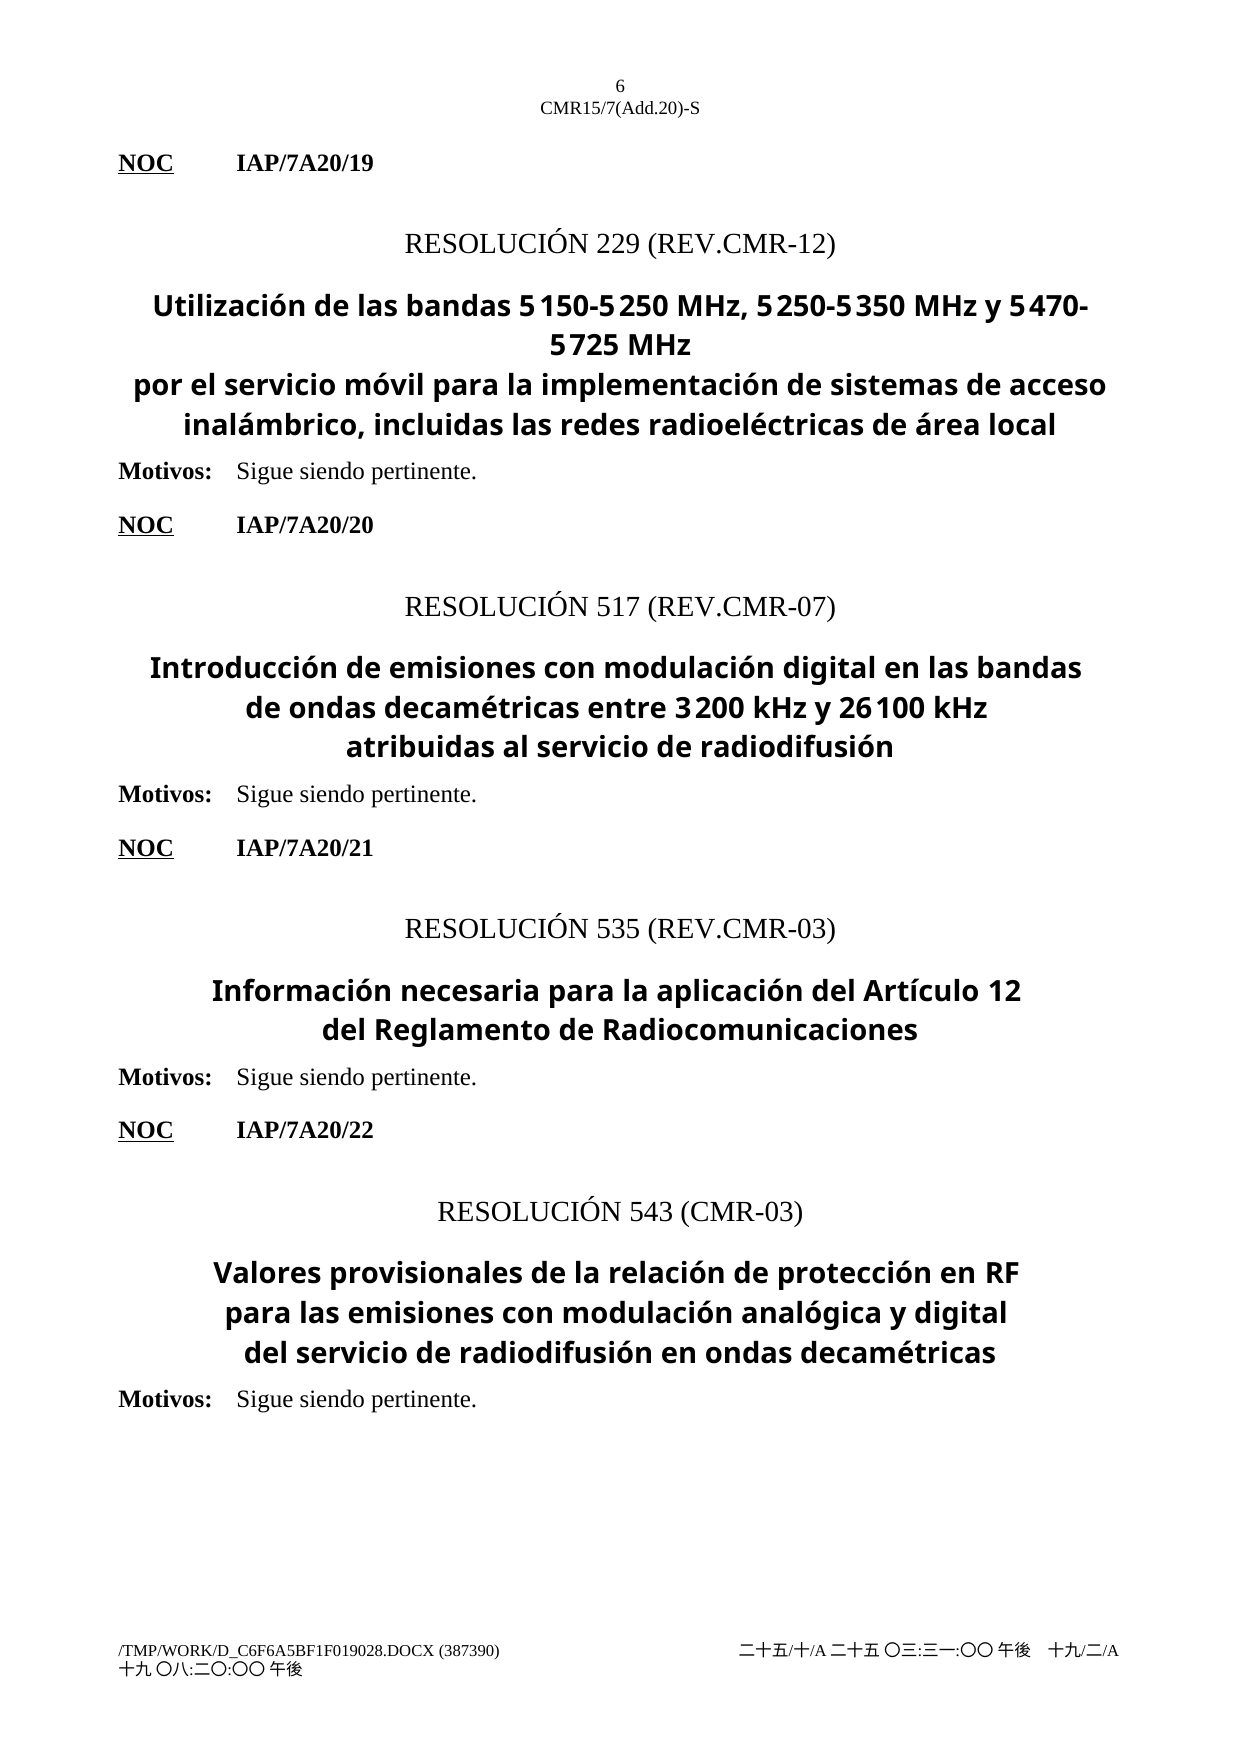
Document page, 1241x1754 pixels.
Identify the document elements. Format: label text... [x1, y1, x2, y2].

text Motivos: Sigue siendo pertinente. [118, 1384, 1122, 1413]
text NOC IAP/7A20/20 [118, 510, 1122, 539]
title Información necesaria para la aplicación del Artículo 12 del Reglamento de Radiocomunicaciones [118, 970, 1122, 1049]
text Motivos: Sigue siendo pertinente. [118, 456, 1122, 485]
title Utilización de las bandas 5 150-5 250 MHz, 5 250-5 350 MHz y 5 470-5 725 MHz por el servicio móvil para la implementación de sistemas de acceso inalámbrico, incluidas las redes radioeléctricas de área local [118, 285, 1122, 444]
text RESOLUCIÓN 535 (Rev.CMR-03) [118, 911, 1122, 945]
text RESOLUCIÓN 517 (Rev.CMR-07) [118, 589, 1122, 622]
text Motivos: Sigue siendo pertinente. [118, 1062, 1122, 1091]
text RESOLUCIÓN 229 (REV.CMR-12) [118, 226, 1122, 260]
text NOC IAP/7A20/21 [118, 833, 1122, 861]
text NOC IAP/7A20/19 [118, 148, 1122, 176]
text RESOLUCIÓN 543 (CMR-03) [118, 1194, 1122, 1228]
title Valores provisionales de la relación de protección en RF para las emisiones con modulación analógica y digital del servicio de radiodifusión en ondas decamétricas [118, 1253, 1122, 1372]
text NOC IAP/7A20/22 [118, 1116, 1122, 1144]
text Motivos: Sigue siendo pertinente. [118, 779, 1122, 808]
title Introducción de emisiones con modulación digital en las bandas de ondas decamétricas entre 3 200 kHz y 26 100 kHz atribuidas al servicio de radiodifusión [118, 647, 1122, 766]
